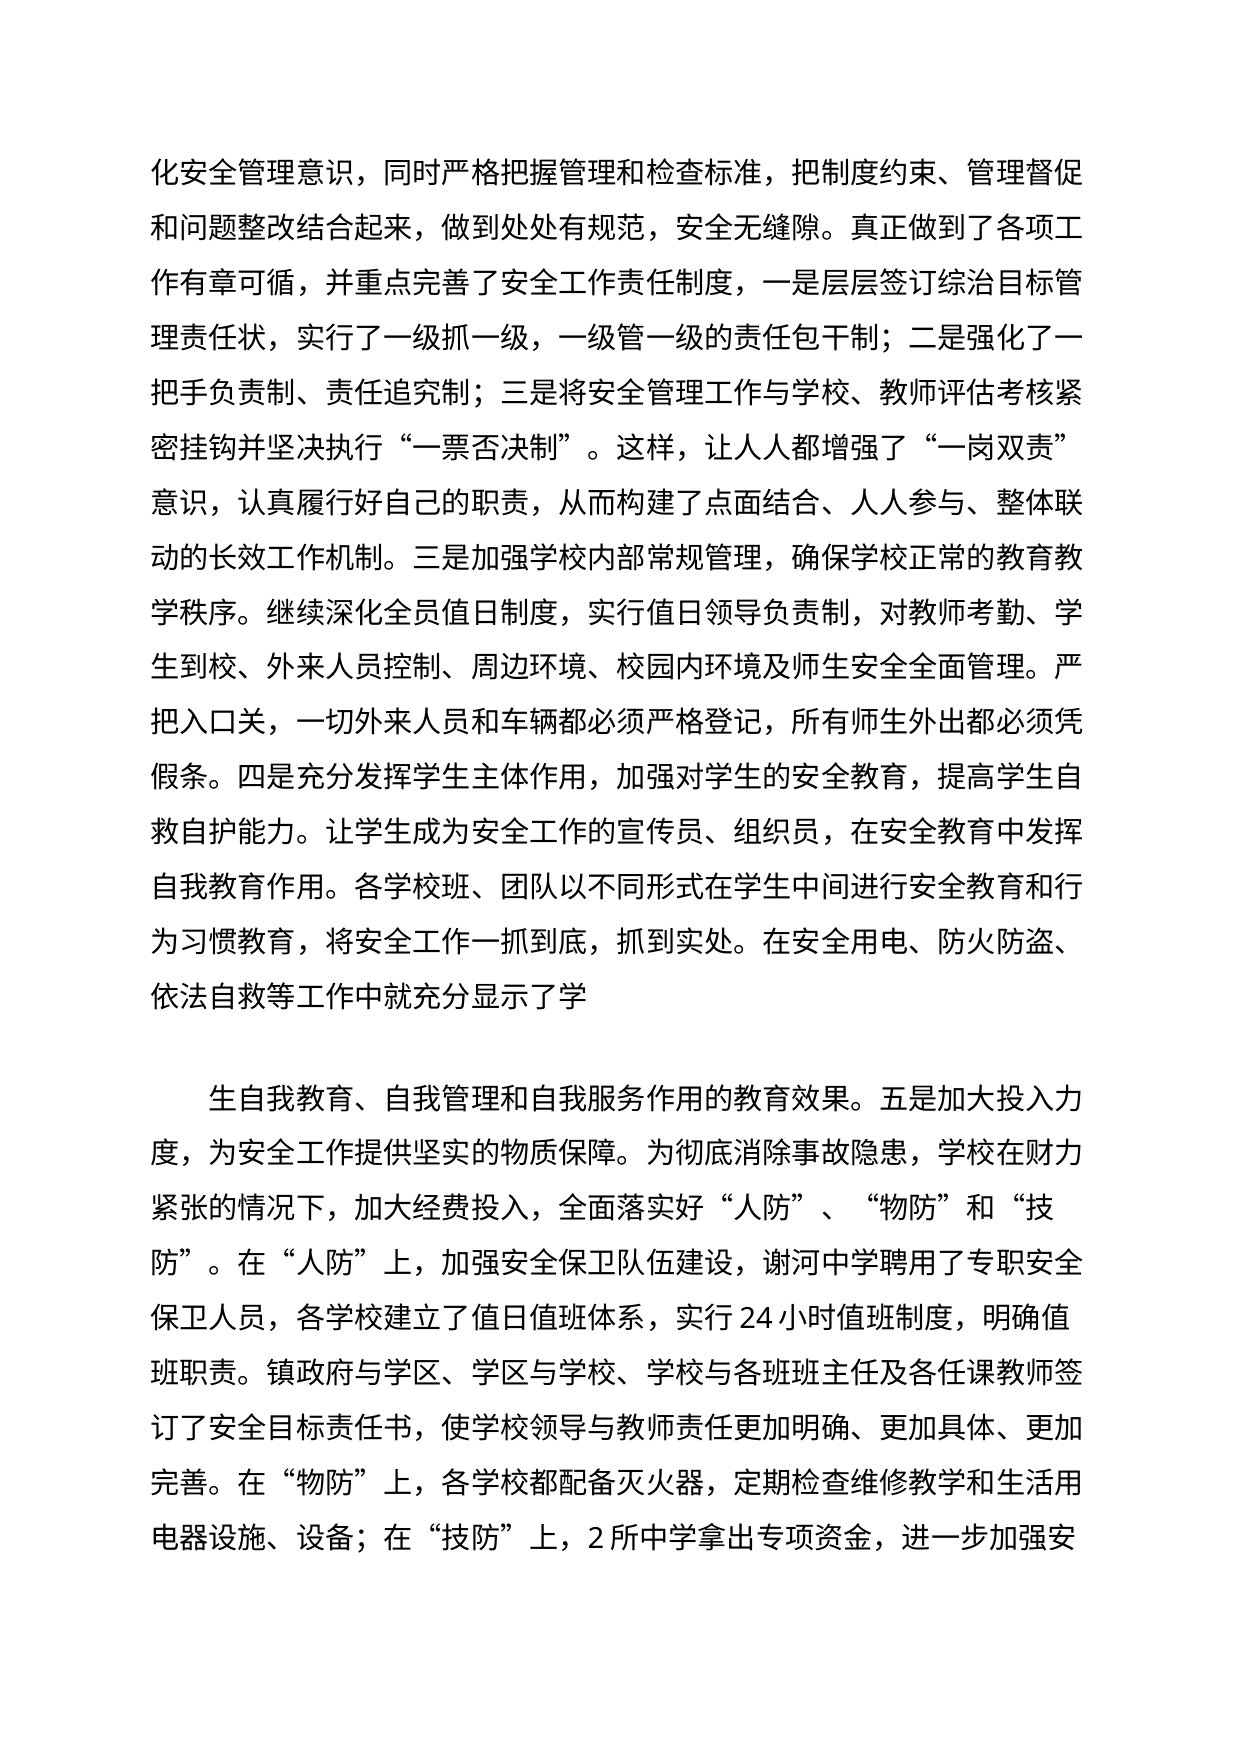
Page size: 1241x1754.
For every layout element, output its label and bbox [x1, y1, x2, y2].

text [150, 150, 1090, 1016]
text [150, 1075, 1090, 1557]
